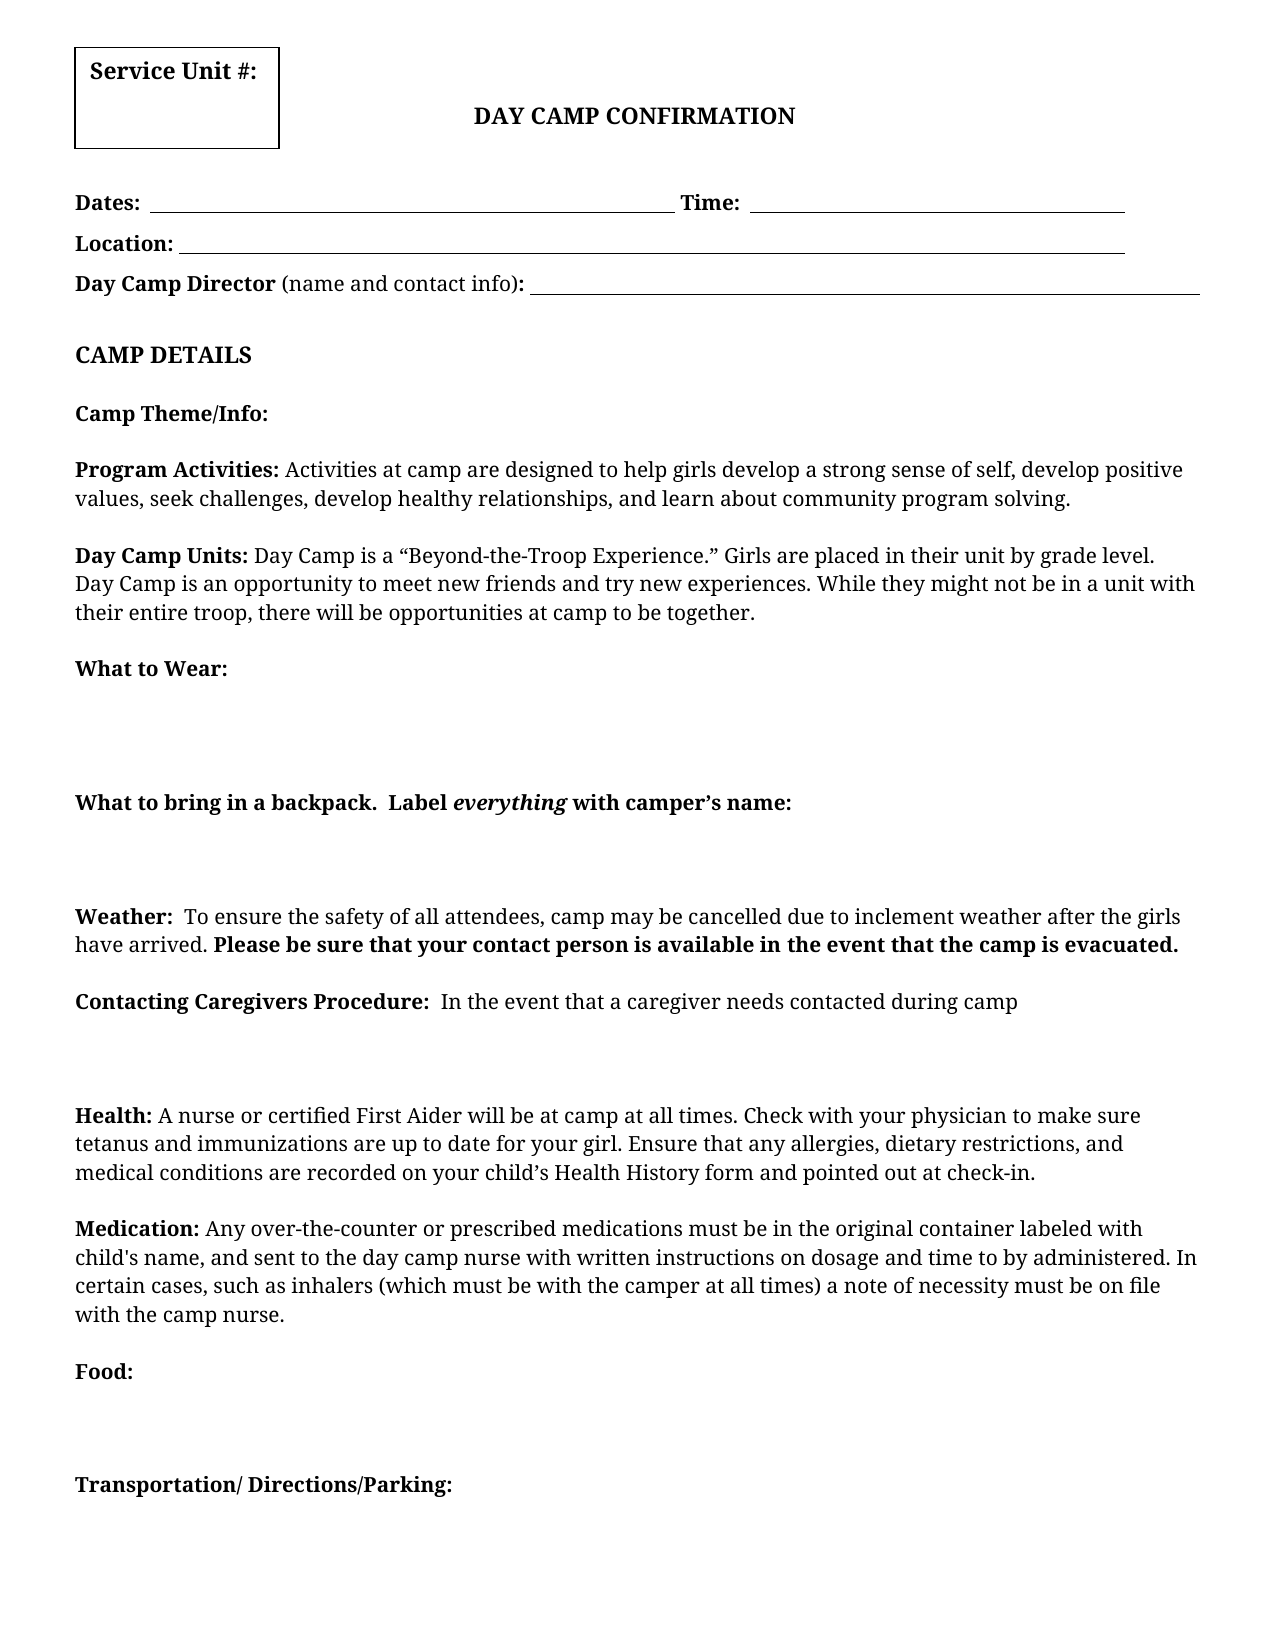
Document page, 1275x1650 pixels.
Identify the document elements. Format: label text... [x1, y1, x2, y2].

text Program Activities: Activities at camp are designed to help girls develop a strong sense of self, develop positive values, seek challenges, develop healthy relationships, and learn about community program solving. [75, 456, 1200, 512]
text What to Wear: [75, 654, 1200, 683]
text Transportation/ Directions/Parking: [75, 1471, 1200, 1499]
text Day Camp Director (name and contact info): [75, 269, 1200, 298]
text Medication: Any over-the-counter or prescribed medications must be in the original container labeled with child's name, and sent to the day camp nurse with written instructions on dosage and time to by administered. In certain cases, such as inhalers (which must be with the camper at all times) a note of necessity must be on file with the camp nurse. [75, 1214, 1200, 1328]
text Weather: To ensure the safety of all attendees, camp may be cancelled due to inclement weather after the girls have arrived. Please be sure that your contact person is available in the event that the camp is evacuated. [75, 902, 1200, 959]
text Dates: Time: [75, 188, 1200, 216]
text Contacting Caregivers Procedure: In the event that a caregiver needs contacted during camp [75, 987, 1200, 1016]
text Camp Theme/Info: [75, 399, 1200, 427]
text CAMP DETAILS [75, 339, 1200, 370]
text DAY CAMP CONFIRMATION [375, 100, 1200, 131]
text Food: [75, 1357, 1200, 1385]
text Day Camp Units: Day Camp is a “Beyond-the-Troop Experience.” Girls are placed in their unit by grade level. Day Camp is an opportunity to meet new friends and try new experiences. While they might not be in a unit with their entire troop, there will be opportunities at camp to be together. [75, 541, 1200, 626]
text Location: [75, 229, 1275, 257]
text What to bring in a backpack. Label everything with camper’s name: [75, 788, 1200, 816]
text Health: A nurse or certified First Aider will be at camp at all times. Check with your physician to make sure tetanus and immunizations are up to date for your girl. Ensure that any allergies, dietary restrictions, and medical conditions are recorded on your child’s Health History form and pointed out at check-in. [75, 1101, 1200, 1186]
